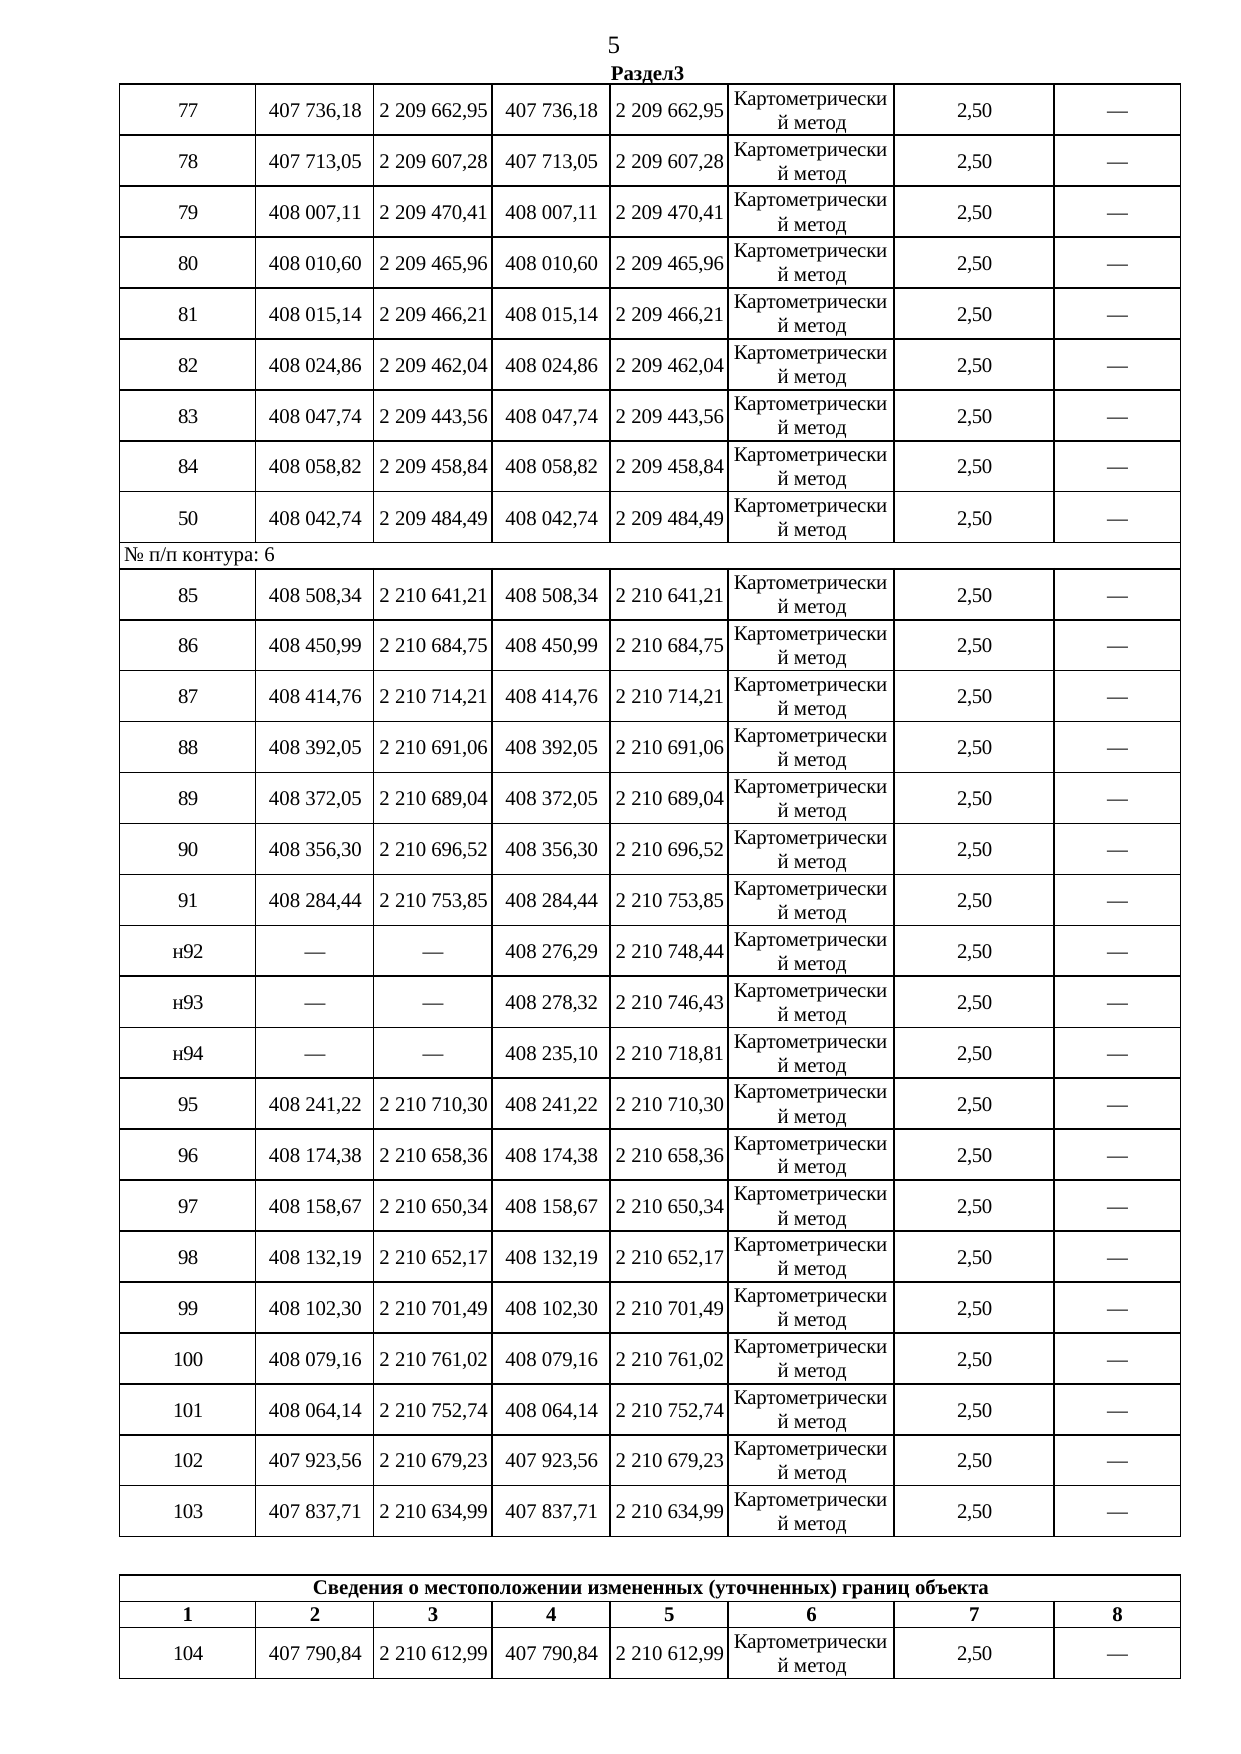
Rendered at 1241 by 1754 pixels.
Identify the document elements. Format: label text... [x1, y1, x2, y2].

table_cell 5 [611, 1602, 727, 1627]
table_cell 408 079,16 [256, 1334, 373, 1383]
table_cell Картометрически й метод [729, 570, 893, 619]
table_cell — [1055, 926, 1180, 975]
table_cell 2 210 679,23 [374, 1436, 491, 1485]
table_cell 86 [120, 621, 255, 670]
table_cell 2,50 [895, 671, 1053, 721]
table_cell № п/п контура: 6 [120, 543, 1180, 568]
table_cell 2,50 [895, 926, 1053, 975]
table_cell — [374, 977, 491, 1026]
table_cell Картометрически й метод [729, 824, 893, 873]
table_cell 2 210 612,99 [611, 1628, 727, 1678]
table_cell 2,50 [895, 340, 1053, 389]
table_cell 2 210 634,99 [374, 1486, 491, 1536]
table_cell — [1055, 187, 1180, 236]
table_cell 2,50 [895, 773, 1053, 823]
table_cell 2,50 [895, 1385, 1053, 1434]
table_cell 98 [120, 1232, 255, 1281]
table_cell 81 [120, 289, 255, 338]
table_cell 2 210 684,75 [374, 621, 491, 670]
table_cell 87 [120, 671, 255, 721]
table_cell 408 508,34 [256, 570, 373, 619]
table_cell — [1055, 722, 1180, 772]
table_cell 78 [120, 136, 255, 185]
table_cell Картометрически й метод [729, 773, 893, 823]
table_cell — [1055, 1181, 1180, 1230]
table_cell Картометрически й метод [729, 1436, 893, 1485]
table_cell — [1055, 1028, 1180, 1077]
table_header Сведения о местоположении измененных (уточненных) границ объекта [120, 1576, 1180, 1601]
table_cell Картометрически й метод [729, 187, 893, 236]
table_cell 408 132,19 [256, 1232, 373, 1281]
table_cell 408 356,30 [256, 824, 373, 873]
table_cell 103 [120, 1486, 255, 1536]
table_cell 2 210 710,30 [611, 1079, 727, 1128]
table_cell 408 007,11 [493, 187, 609, 236]
table_cell 2,50 [895, 492, 1053, 542]
table_cell 408 042,74 [493, 492, 609, 542]
table_cell 407 923,56 [493, 1436, 609, 1485]
table_cell 89 [120, 773, 255, 823]
table_cell 2 210 710,30 [374, 1079, 491, 1128]
table_cell 2 210 696,52 [611, 824, 727, 873]
table_cell 2 210 714,21 [374, 671, 491, 721]
table_cell 2,50 [895, 85, 1053, 134]
table_cell 91 [120, 875, 255, 924]
table_cell 2 210 684,75 [611, 621, 727, 670]
table_cell Картометрически й метод [729, 1232, 893, 1281]
table_cell — [1055, 85, 1180, 134]
table_cell Картометрически й метод [729, 875, 893, 924]
table_cell 2 210 689,04 [611, 773, 727, 823]
table_cell 2,50 [895, 875, 1053, 924]
table_cell 2 209 462,04 [611, 340, 727, 389]
table_cell 2,50 [895, 1486, 1053, 1536]
table_cell — [1055, 1334, 1180, 1383]
table_cell 408 024,86 [493, 340, 609, 389]
table_cell 407 790,84 [256, 1628, 373, 1678]
table_cell 408 372,05 [256, 773, 373, 823]
table_cell н93 [120, 977, 255, 1026]
table_cell 2,50 [895, 289, 1053, 338]
table_cell 408 024,86 [256, 340, 373, 389]
table_cell Картометрически й метод [729, 136, 893, 185]
table_cell — [1055, 1283, 1180, 1332]
table_cell 2,50 [895, 722, 1053, 772]
table_cell 408 356,30 [493, 824, 609, 873]
table_cell 2,50 [895, 238, 1053, 287]
table_cell Картометрически й метод [729, 391, 893, 440]
table_cell 2 210 746,43 [611, 977, 727, 1026]
table_cell Картометрически й метод [729, 926, 893, 975]
table_cell 104 [120, 1628, 255, 1678]
table_cell 2 210 752,74 [611, 1385, 727, 1434]
table_cell Картометрически й метод [729, 1181, 893, 1230]
table_cell — [1055, 1385, 1180, 1434]
table_cell 2 209 484,49 [374, 492, 491, 542]
table_cell 2,50 [895, 1436, 1053, 1485]
table_cell 408 047,74 [493, 391, 609, 440]
table_cell 85 [120, 570, 255, 619]
table_cell — [374, 926, 491, 975]
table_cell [729, 1628, 893, 1678]
table_cell Картометрически й метод [729, 671, 893, 721]
table_cell 408 450,99 [256, 621, 373, 670]
table_cell 408 007,11 [256, 187, 373, 236]
table_cell Картометрически й метод [729, 492, 893, 542]
table_cell — [1055, 570, 1180, 619]
table_cell 407 837,71 [256, 1486, 373, 1536]
table_cell 2 210 650,34 [374, 1181, 491, 1230]
table_cell 77 [120, 85, 255, 134]
table_cell 408 102,30 [256, 1283, 373, 1332]
table_cell 408 010,60 [256, 238, 373, 287]
table_cell 408 174,38 [256, 1130, 373, 1179]
table_cell 2,50 [895, 1334, 1053, 1383]
table_cell 2 [256, 1602, 373, 1627]
table_cell н94 [120, 1028, 255, 1077]
table_cell 2,50 [895, 136, 1053, 185]
table_cell 50 [120, 492, 255, 542]
table_cell 6 [729, 1602, 893, 1627]
table_cell — [374, 1028, 491, 1077]
table_cell 80 [120, 238, 255, 287]
table_cell 2 209 470,41 [374, 187, 491, 236]
table_cell 2 210 612,99 [374, 1628, 491, 1678]
table_cell Картометрически й метод [729, 1486, 893, 1536]
table_cell Картометрически й метод [729, 289, 893, 338]
table_cell 2 210 650,34 [611, 1181, 727, 1230]
table_cell — [1055, 238, 1180, 287]
table_cell 2 209 470,41 [611, 187, 727, 236]
table_cell 408 241,22 [493, 1079, 609, 1128]
table_cell Картометрически й метод [729, 1334, 893, 1383]
table_cell 2 209 443,56 [374, 391, 491, 440]
table_cell 2 209 443,56 [611, 391, 727, 440]
table_cell 2 210 691,06 [374, 722, 491, 772]
table_cell 408 132,19 [493, 1232, 609, 1281]
table_cell 2,50 [895, 442, 1053, 491]
table_cell 408 414,76 [493, 671, 609, 721]
table_cell 2 210 761,02 [374, 1334, 491, 1383]
table_cell 408 392,05 [256, 722, 373, 772]
table_cell 79 [120, 187, 255, 236]
table_cell Картометрически й метод [729, 722, 893, 772]
table_cell 2 210 691,06 [611, 722, 727, 772]
table_cell 2 210 652,17 [611, 1232, 727, 1281]
table_cell 407 713,05 [256, 136, 373, 185]
table_cell 2 210 701,49 [374, 1283, 491, 1332]
table_cell 407 923,56 [256, 1436, 373, 1485]
table_cell 408 372,05 [493, 773, 609, 823]
table_cell 2,50 [895, 391, 1053, 440]
table_cell 2 210 752,74 [374, 1385, 491, 1434]
table_cell 88 [120, 722, 255, 772]
table_cell — [1055, 1436, 1180, 1485]
table_cell 407 713,05 [493, 136, 609, 185]
table_cell 83 [120, 391, 255, 440]
table_cell 2 209 662,95 [611, 85, 727, 134]
table_cell 408 392,05 [493, 722, 609, 772]
table_cell 2,50 [895, 1628, 1053, 1678]
table_cell 2,50 [895, 1181, 1053, 1230]
table_cell 408 284,44 [256, 875, 373, 924]
table_cell 90 [120, 824, 255, 873]
table_cell 407 736,18 [256, 85, 373, 134]
table_cell 408 284,44 [493, 875, 609, 924]
table_cell 408 276,29 [493, 926, 609, 975]
table_cell — [1055, 671, 1180, 721]
table_cell 2 209 462,04 [374, 340, 491, 389]
table_cell 2 210 679,23 [611, 1436, 727, 1485]
table_cell 2,50 [895, 1232, 1053, 1281]
table_cell 2 209 466,21 [611, 289, 727, 338]
table_cell — [256, 926, 373, 975]
table_cell Картометрически й метод [729, 1028, 893, 1077]
table_cell 407 736,18 [493, 85, 609, 134]
table_cell Картометрически й метод [729, 977, 893, 1026]
table_cell — [1055, 875, 1180, 924]
table_cell 408 042,74 [256, 492, 373, 542]
table_cell 2 209 458,84 [374, 442, 491, 491]
table_cell — [1055, 977, 1180, 1026]
table_cell 95 [120, 1079, 255, 1128]
table_cell 4 [493, 1602, 609, 1627]
table_cell 408 278,32 [493, 977, 609, 1026]
table_cell 102 [120, 1436, 255, 1485]
table_cell 2,50 [895, 621, 1053, 670]
table_cell 2 210 658,36 [374, 1130, 491, 1179]
table_cell 2 210 761,02 [611, 1334, 727, 1383]
table_cell 408 010,60 [493, 238, 609, 287]
table_cell 8 [1055, 1602, 1180, 1627]
table_cell 408 064,14 [493, 1385, 609, 1434]
table_cell — [1055, 136, 1180, 185]
table_cell 100 [120, 1334, 255, 1383]
table_cell 408 102,30 [493, 1283, 609, 1332]
table_cell 2,50 [895, 570, 1053, 619]
table_cell н92 [120, 926, 255, 975]
table_cell 2 209 466,21 [374, 289, 491, 338]
table_cell 3 [374, 1602, 491, 1627]
table_cell 2 210 714,21 [611, 671, 727, 721]
table_cell 408 015,14 [256, 289, 373, 338]
table_cell 2,50 [895, 824, 1053, 873]
table_cell — [1055, 773, 1180, 823]
table_cell 2 209 465,96 [374, 238, 491, 287]
table_cell 2,50 [895, 187, 1053, 236]
table_cell — [1055, 492, 1180, 542]
table_cell 2 209 607,28 [374, 136, 491, 185]
table_cell 2 209 484,49 [611, 492, 727, 542]
table_cell 2 209 458,84 [611, 442, 727, 491]
table_cell — [1055, 824, 1180, 873]
table_cell 7 [895, 1602, 1053, 1627]
table_cell Картометрически й метод [729, 621, 893, 670]
table_cell Картометрически й метод [729, 442, 893, 491]
table_cell 1 [120, 1602, 255, 1627]
table_cell Картометрически й метод [729, 238, 893, 287]
table_cell 2 209 662,95 [374, 85, 491, 134]
table_cell — [1055, 289, 1180, 338]
table_cell 2 210 641,21 [374, 570, 491, 619]
table_cell 408 058,82 [493, 442, 609, 491]
table_cell 2 209 465,96 [611, 238, 727, 287]
table_cell 407 837,71 [493, 1486, 609, 1536]
table_cell 97 [120, 1181, 255, 1230]
table_cell 408 158,67 [256, 1181, 373, 1230]
table_cell 408 058,82 [256, 442, 373, 491]
table_cell — [1055, 1486, 1180, 1536]
table_cell 2 210 634,99 [611, 1486, 727, 1536]
table_cell Картометрически й метод [729, 340, 893, 389]
table_cell — [256, 1028, 373, 1077]
table_cell 99 [120, 1283, 255, 1332]
table_cell Картометрически й метод [729, 1385, 893, 1434]
table_cell — [256, 977, 373, 1026]
table_cell — [1055, 621, 1180, 670]
table_cell 2 210 652,17 [374, 1232, 491, 1281]
table_cell 2 210 701,49 [611, 1283, 727, 1332]
table_cell 82 [120, 340, 255, 389]
table_cell 408 508,34 [493, 570, 609, 619]
table_cell 2,50 [895, 1130, 1053, 1179]
table_cell — [1055, 1628, 1180, 1678]
table_cell 407 790,84 [493, 1628, 609, 1678]
table_cell 2 210 718,81 [611, 1028, 727, 1077]
table_cell 101 [120, 1385, 255, 1434]
table_cell 2 210 689,04 [374, 773, 491, 823]
table_cell 408 079,16 [493, 1334, 609, 1383]
table_cell 2 209 607,28 [611, 136, 727, 185]
table_cell 2,50 [895, 1283, 1053, 1332]
table_cell 408 047,74 [256, 391, 373, 440]
table_cell 408 235,10 [493, 1028, 609, 1077]
table_cell 408 174,38 [493, 1130, 609, 1179]
table_cell 2 210 753,85 [374, 875, 491, 924]
table_cell 84 [120, 442, 255, 491]
table_cell 408 241,22 [256, 1079, 373, 1128]
table_cell Картометрически й метод [729, 1130, 893, 1179]
table_cell 2 210 696,52 [374, 824, 491, 873]
table_cell — [1055, 391, 1180, 440]
table_cell — [1055, 340, 1180, 389]
table_cell 408 064,14 [256, 1385, 373, 1434]
table_cell 2 210 753,85 [611, 875, 727, 924]
table_cell Картометрически й метод [729, 85, 893, 134]
table_cell 408 450,99 [493, 621, 609, 670]
table_cell — [1055, 1079, 1180, 1128]
table_cell — [1055, 1232, 1180, 1281]
table_cell Картометрически й метод [729, 1079, 893, 1128]
table_cell — [1055, 442, 1180, 491]
table_cell 2,50 [895, 1079, 1053, 1128]
table_cell 2 210 641,21 [611, 570, 727, 619]
table_cell 2 210 658,36 [611, 1130, 727, 1179]
table_cell 2 210 748,44 [611, 926, 727, 975]
table_cell 408 158,67 [493, 1181, 609, 1230]
table_cell 2,50 [895, 977, 1053, 1026]
table_cell 2,50 [895, 1028, 1053, 1077]
table_cell — [1055, 1130, 1180, 1179]
table_cell 408 015,14 [493, 289, 609, 338]
table_cell Картометрически й метод [729, 1283, 893, 1332]
table_cell 96 [120, 1130, 255, 1179]
table_cell 408 414,76 [256, 671, 373, 721]
